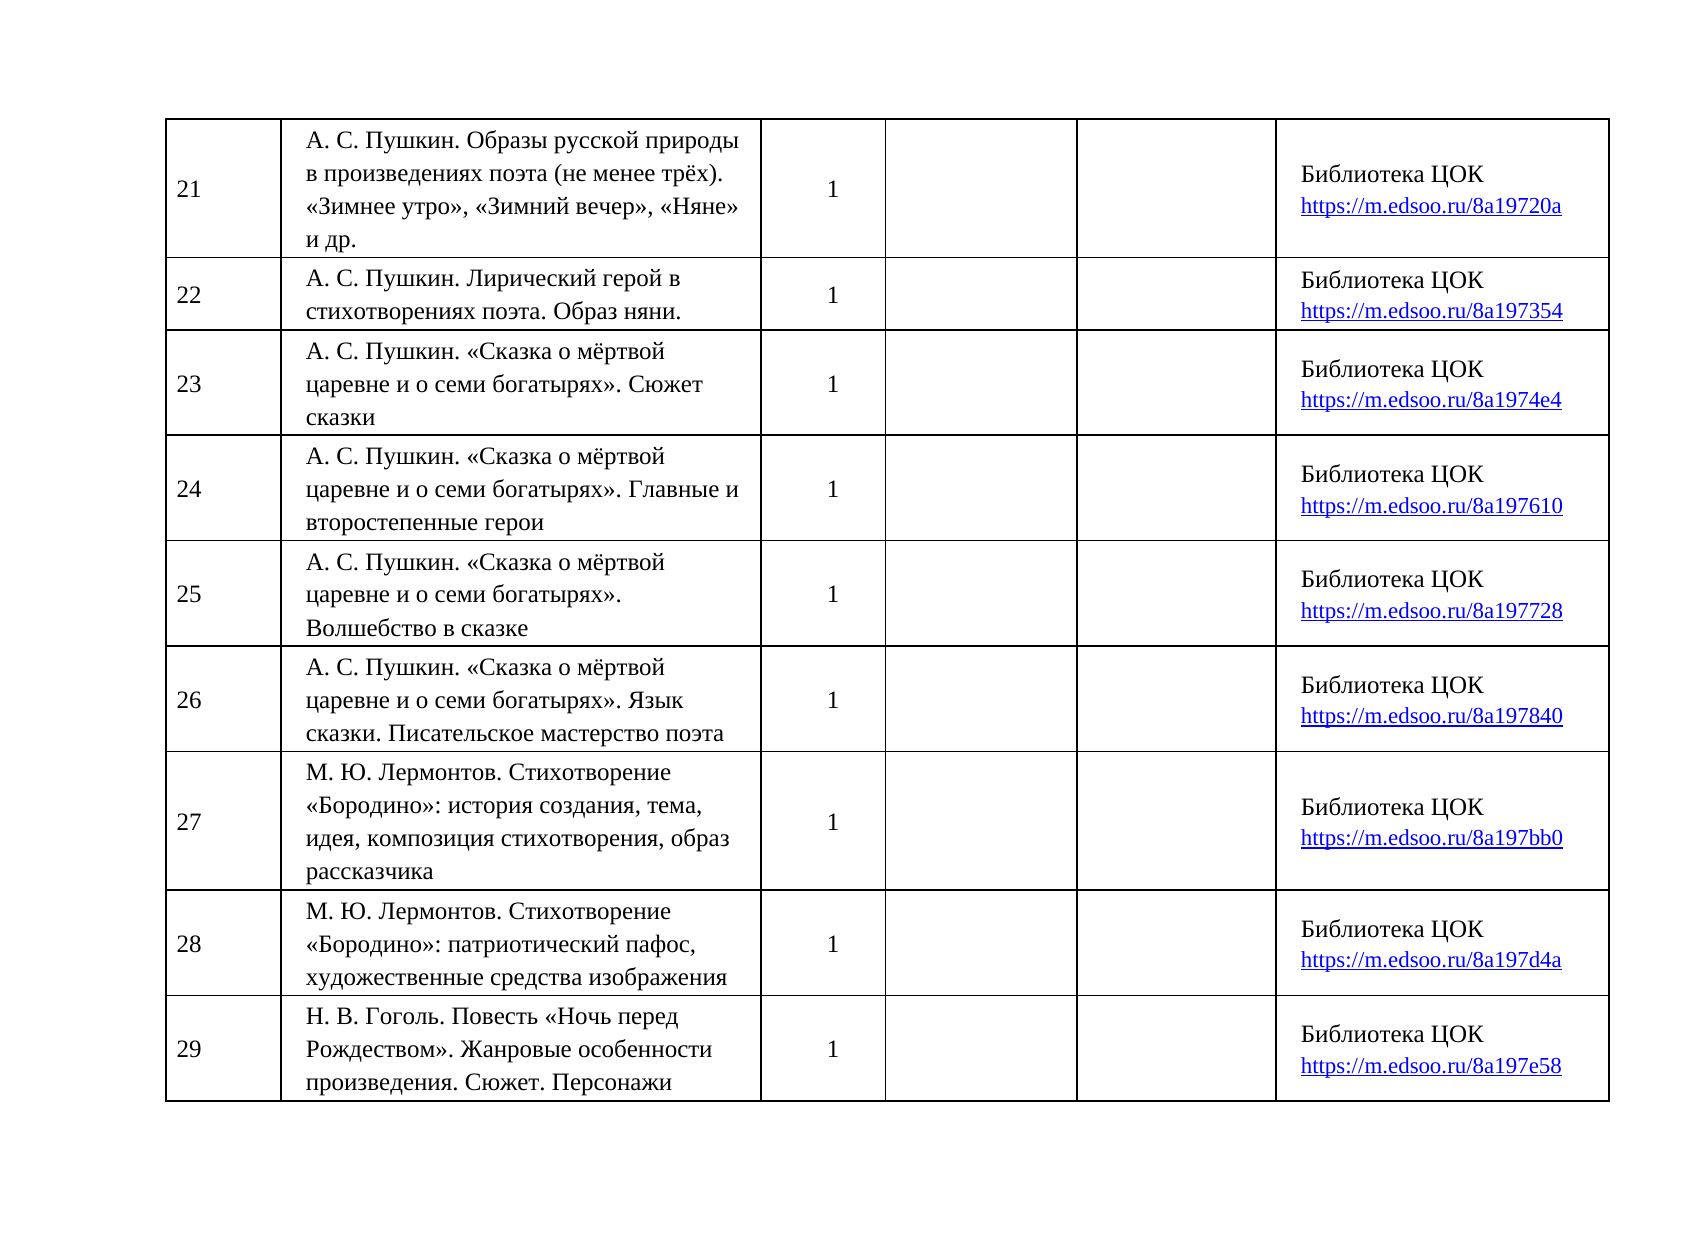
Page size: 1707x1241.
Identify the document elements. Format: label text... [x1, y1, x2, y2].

table_cell 1 [762, 436, 885, 540]
table_cell Библиотека ЦОК https://m.edsoo.ru/8a19720a [1277, 120, 1608, 257]
table_cell [1078, 258, 1275, 329]
table_cell Библиотека ЦОК https://m.edsoo.ru/8a197610 [1277, 436, 1608, 540]
table_cell А. С. Пушкин. «Сказка о мёртвой царевне и о семи богатырях». Волшебство в сказке [282, 541, 760, 645]
table_cell А. С. Пушкин. Образы русской природы в произведениях поэта (не менее трёх). «Зимнее утро», «Зимний вечер», «Няне» и др. [282, 120, 760, 257]
table_cell М. Ю. Лермонтов. Стихотворение «Бородино»: патриотический пафос, художественные средства изображения [282, 891, 760, 994]
table_cell А. С. Пушкин. «Сказка о мёртвой царевне и о семи богатырях». Язык сказки. Писательское мастерство поэта [282, 647, 760, 751]
table_cell [886, 647, 1076, 751]
table_cell [886, 891, 1076, 994]
table_cell [886, 120, 1076, 257]
table_cell 24 [167, 436, 280, 540]
table_cell А. С. Пушкин. Лирический герой в стихотворениях поэта. Образ няни. [282, 258, 760, 329]
table_cell [1078, 891, 1275, 994]
table_cell Библиотека ЦОК https://m.edsoo.ru/8a197354 [1277, 258, 1608, 329]
table_cell 23 [167, 331, 280, 434]
table_cell 1 [762, 752, 885, 889]
table_cell [1078, 436, 1275, 540]
table_cell 27 [167, 752, 280, 889]
table_cell [1078, 331, 1275, 434]
table_cell [886, 436, 1076, 540]
table_cell А. С. Пушкин. «Сказка о мёртвой царевне и о семи богатырях». Сюжет сказки [282, 331, 760, 434]
table_cell 1 [762, 120, 885, 257]
table_cell 1 [762, 996, 885, 1100]
table_cell М. Ю. Лермонтов. Стихотворение «Бородино»: история создания, тема, идея, композиция стихотворения, образ рассказчика [282, 752, 760, 889]
table_cell 22 [167, 258, 280, 329]
table_cell [1078, 541, 1275, 645]
table_cell Библиотека ЦОК https://m.edsoo.ru/8a197728 [1277, 541, 1608, 645]
table_cell [886, 331, 1076, 434]
table_cell [886, 258, 1076, 329]
table_cell [1078, 752, 1275, 889]
table_cell Библиотека ЦОК https://m.edsoo.ru/8a197d4a [1277, 891, 1608, 994]
table_cell Библиотека ЦОК https://m.edsoo.ru/8a1974e4 [1277, 331, 1608, 434]
table_cell 26 [167, 647, 280, 751]
table_cell [886, 752, 1076, 889]
table_cell Библиотека ЦОК https://m.edsoo.ru/8a197bb0 [1277, 752, 1608, 889]
table_cell 1 [762, 258, 885, 329]
table_cell Библиотека ЦОК https://m.edsoo.ru/8a197e58 [1277, 996, 1608, 1100]
table_cell Библиотека ЦОК https://m.edsoo.ru/8a197840 [1277, 647, 1608, 751]
table_cell 29 [167, 996, 280, 1100]
table_cell 1 [762, 891, 885, 994]
table_cell [1078, 647, 1275, 751]
table_cell [886, 996, 1076, 1100]
table_cell 28 [167, 891, 280, 994]
table_cell [1078, 996, 1275, 1100]
table_cell 1 [762, 647, 885, 751]
table_cell [1078, 120, 1275, 257]
table_cell А. С. Пушкин. «Сказка о мёртвой царевне и о семи богатырях». Главные и второстепенные герои [282, 436, 760, 540]
table_cell 21 [167, 120, 280, 257]
table_cell 1 [762, 331, 885, 434]
table_cell Н. В. Гоголь. Повесть «Ночь перед Рождеством». Жанровые особенности произведения. Сюжет. Персонажи [282, 996, 760, 1100]
table_cell 1 [762, 541, 885, 645]
table_cell 25 [167, 541, 280, 645]
table_cell [886, 541, 1076, 645]
